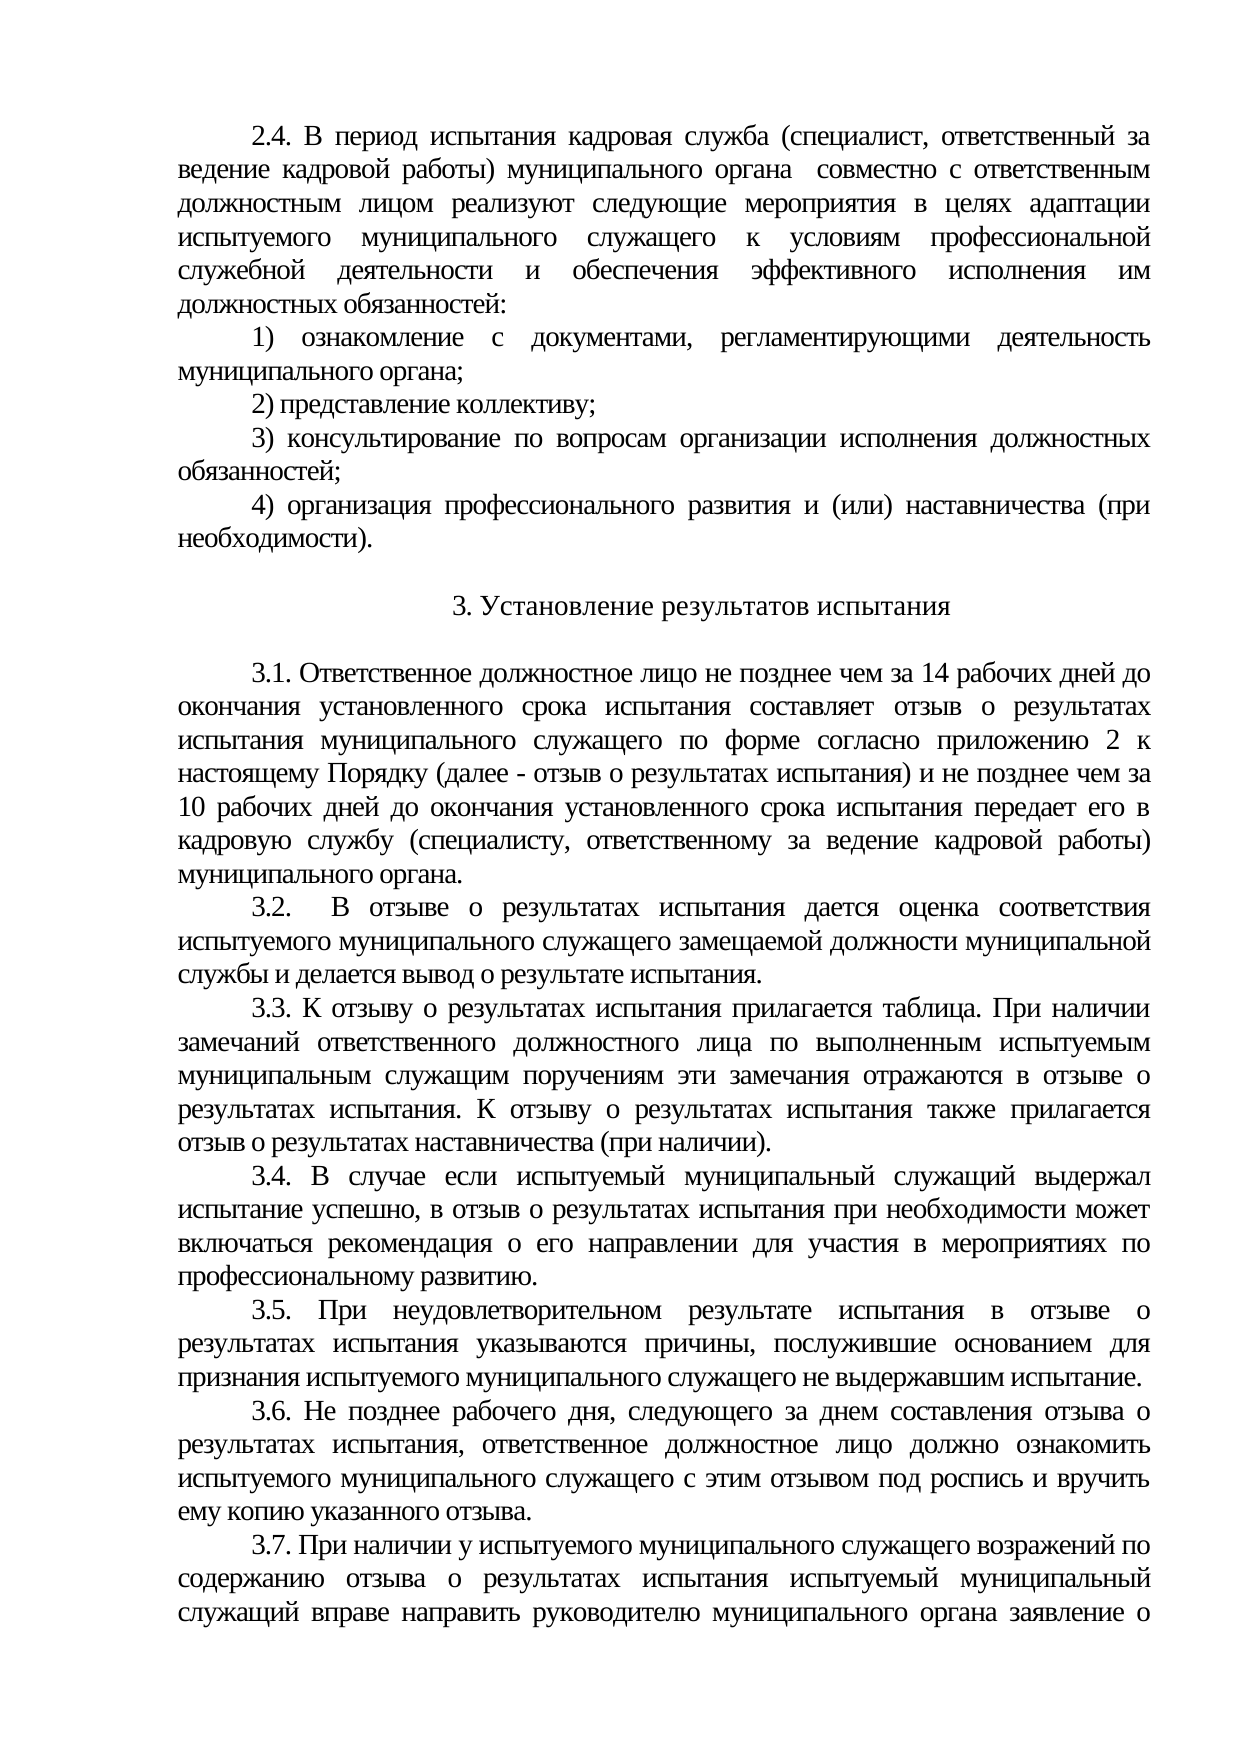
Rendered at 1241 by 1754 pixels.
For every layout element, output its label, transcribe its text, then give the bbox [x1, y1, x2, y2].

text 3.4. В случае если испытуемый муниципальный служащий выдержал испытание успешно, в отзыв о результатах испытания при необходимости может включаться рекомендация о его направлении для участия в мероприятиях по профессиональному развитию. [177, 1158, 1152, 1292]
text 2.4. В период испытания кадровая служба (специалист, ответственный за ведение кадровой работы) муниципального органа совместно с ответственным должностным лицом реализуют следующие мероприятия в целях адаптации испытуемого муниципального служащего к условиям профессиональной служебной деятельности и обеспечения эффективного исполнения им должностных обязанностей: [177, 118, 1152, 319]
text 3.2. В отзыве о результатах испытания дается оценка соответствия испытуемого муниципального служащего замещаемой должности муниципальной службы и делается вывод о результате испытания. [177, 889, 1152, 990]
text 3.1. Ответственное должностное лицо не позднее чем за 14 рабочих дней до окончания установленного срока испытания составляет отзыв о результатах испытания муниципального служащего по форме согласно приложению 2 к настоящему Порядку (далее - отзыв о результатах испытания) и не позднее чем за 10 рабочих дней до окончания установленного срока испытания передает его в кадровую службу (специалисту, ответственному за ведение кадровой работы) муниципального органа. [177, 655, 1152, 889]
text 3) консультирование по вопросам организации исполнения должностных обязанностей; [177, 420, 1152, 487]
text 3.6. Не позднее рабочего дня, следующего за днем составления отзыва о результатах испытания, ответственное должностное лицо должно ознакомить испытуемого муниципального служащего с этим отзывом под роспись и вручить ему копию указанного отзыва. [177, 1393, 1152, 1527]
text 3.3. К отзыву о результатах испытания прилагается таблица. При наличии замечаний ответственного должностного лица по выполненным испытуемым муниципальным служащим поручениям эти замечания отражаются в отзыве о результатах испытания. К отзыву о результатах испытания также прилагается отзыв о результатах наставничества (при наличии). [177, 990, 1152, 1158]
text 3. Установление результатов испытания [177, 588, 1152, 621]
text 2) представление коллективу; [177, 386, 1152, 420]
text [177, 1527, 1152, 1627]
text 4) организация профессионального развития и (или) наставничества (при необходимости). [177, 487, 1152, 554]
text 1) ознакомление с документами, регламентирующими деятельность муниципального органа; [177, 319, 1152, 386]
text 3.5. При неудовлетворительном результате испытания в отзыве о результатах испытания указываются причины, послужившие основанием для признания испытуемого муниципального служащего не выдержавшим испытание. [177, 1292, 1152, 1393]
